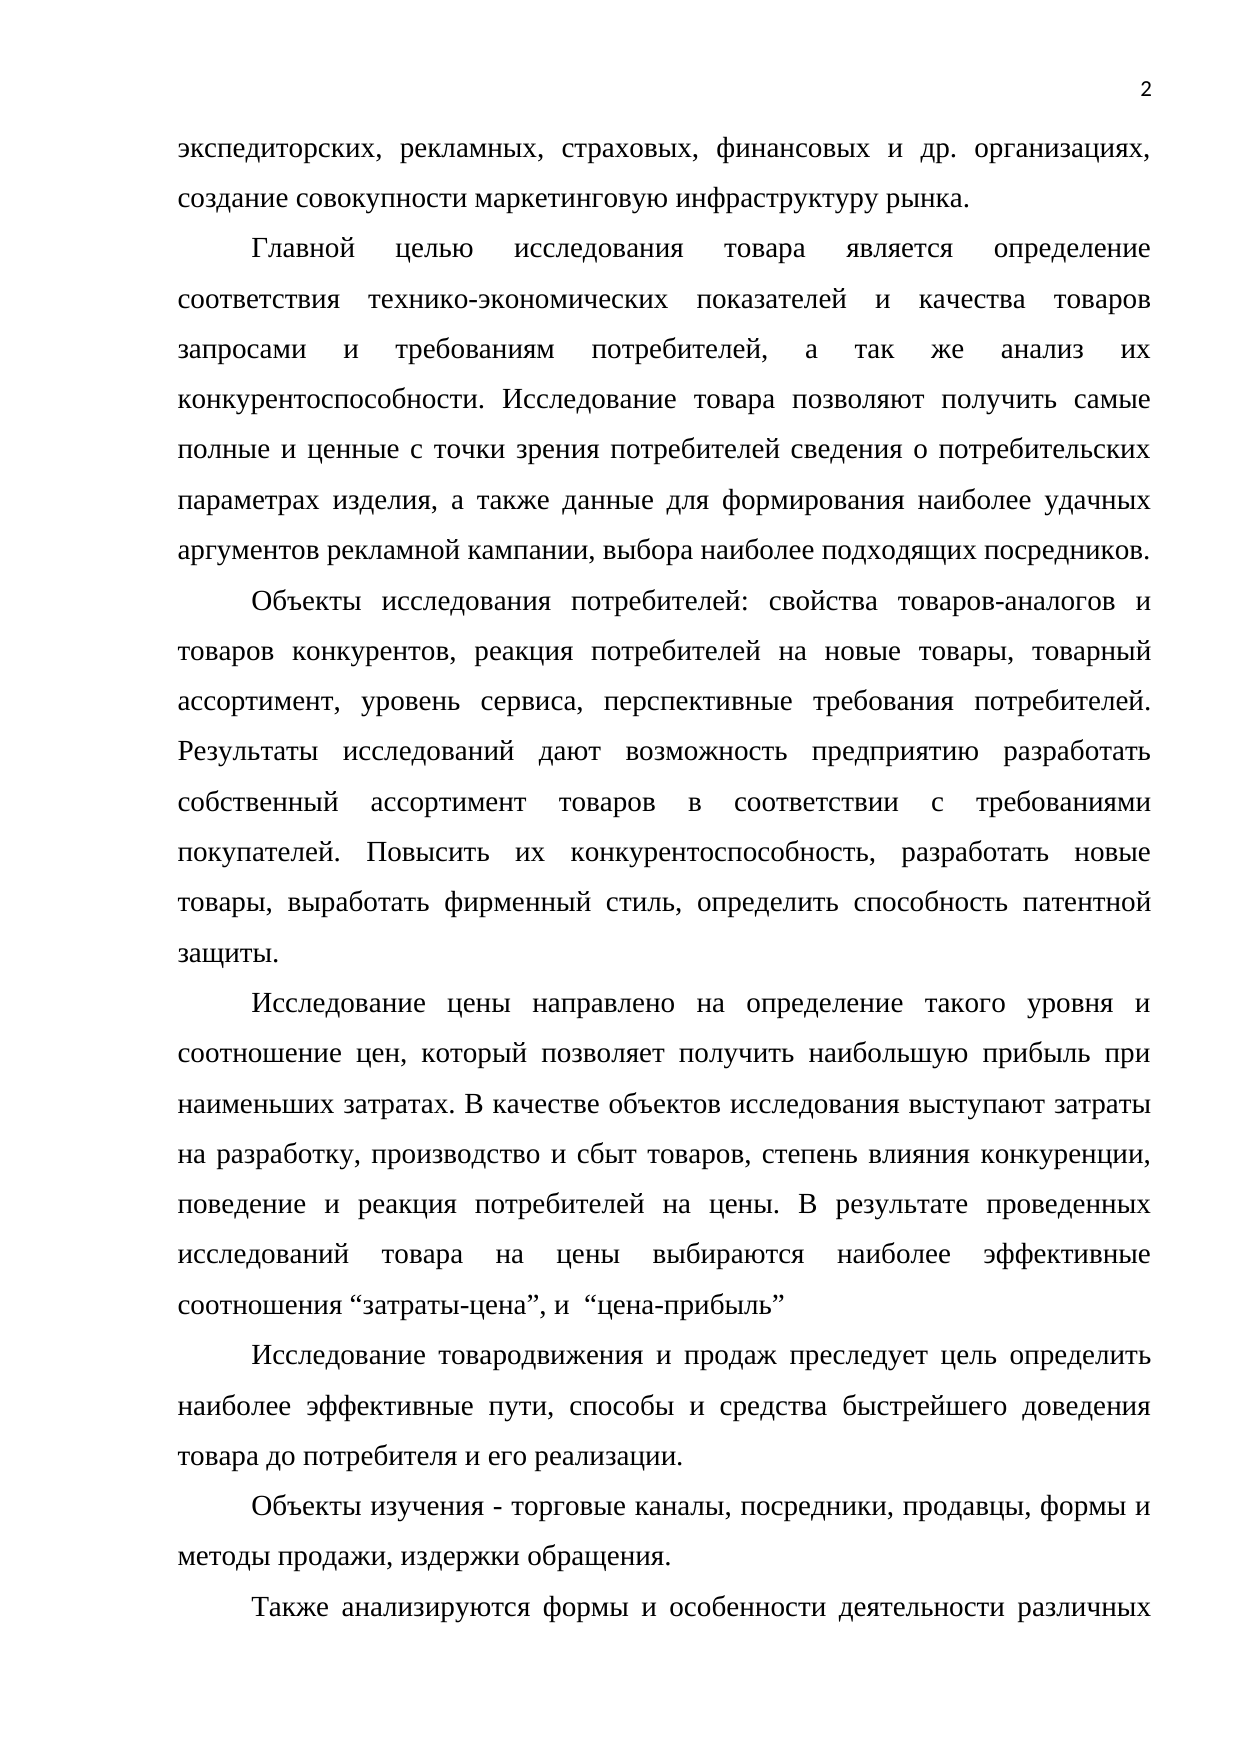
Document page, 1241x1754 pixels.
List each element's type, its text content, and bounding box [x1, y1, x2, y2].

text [177, 130, 1152, 214]
text Главной целью исследования товара является определение соответствия технико-экономических показателей и качества товаров запросами и требованиям потребителей, а так же анализ их конкурентоспособности. Исследование товара позволяют получить самые полные и ценные с точки зрения потребителей сведения о потребительских параметрах изделия, а также данные для формирования наиболее удачных аргументов рекламной кампании, выбора наиболее подходящих посредников. [177, 230, 1152, 566]
text Исследование товародвижения и продаж преследует цель определить наиболее эффективные пути, способы и средства быстрейшего доведения товара до потребителя и его реализации. [177, 1337, 1152, 1471]
text Исследование цены направлено на определение такого уровня и соотношение цен, который позволяет получить наибольшую прибыль при наименьших затратах. В качестве объектов исследования выступают затраты на разработку, производство и сбыт товаров, степень влияния конкуренции, поведение и реакция потребителей на цены. В результате проведенных исследований товара на цены выбираются наиболее эффективные соотношения “затраты-цена”, и “цена-прибыль” [177, 985, 1152, 1321]
text Объекты исследования потребителей: свойства товаров-аналогов и товаров конкурентов, реакция потребителей на новые товары, товарный ассортимент, уровень сервиса, перспективные требования потребителей. Результаты исследований дают возможность предприятию разработать собственный ассортимент товаров в соответствии с требованиями покупателей. Повысить их конкурентоспособность, разработать новые товары, выработать фирменный стиль, определить способность патентной защиты. [177, 583, 1152, 968]
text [177, 1589, 1152, 1622]
text Объекты изучения - торговые каналы, посредники, продавцы, формы и методы продажи, издержки обращения. [177, 1488, 1152, 1572]
